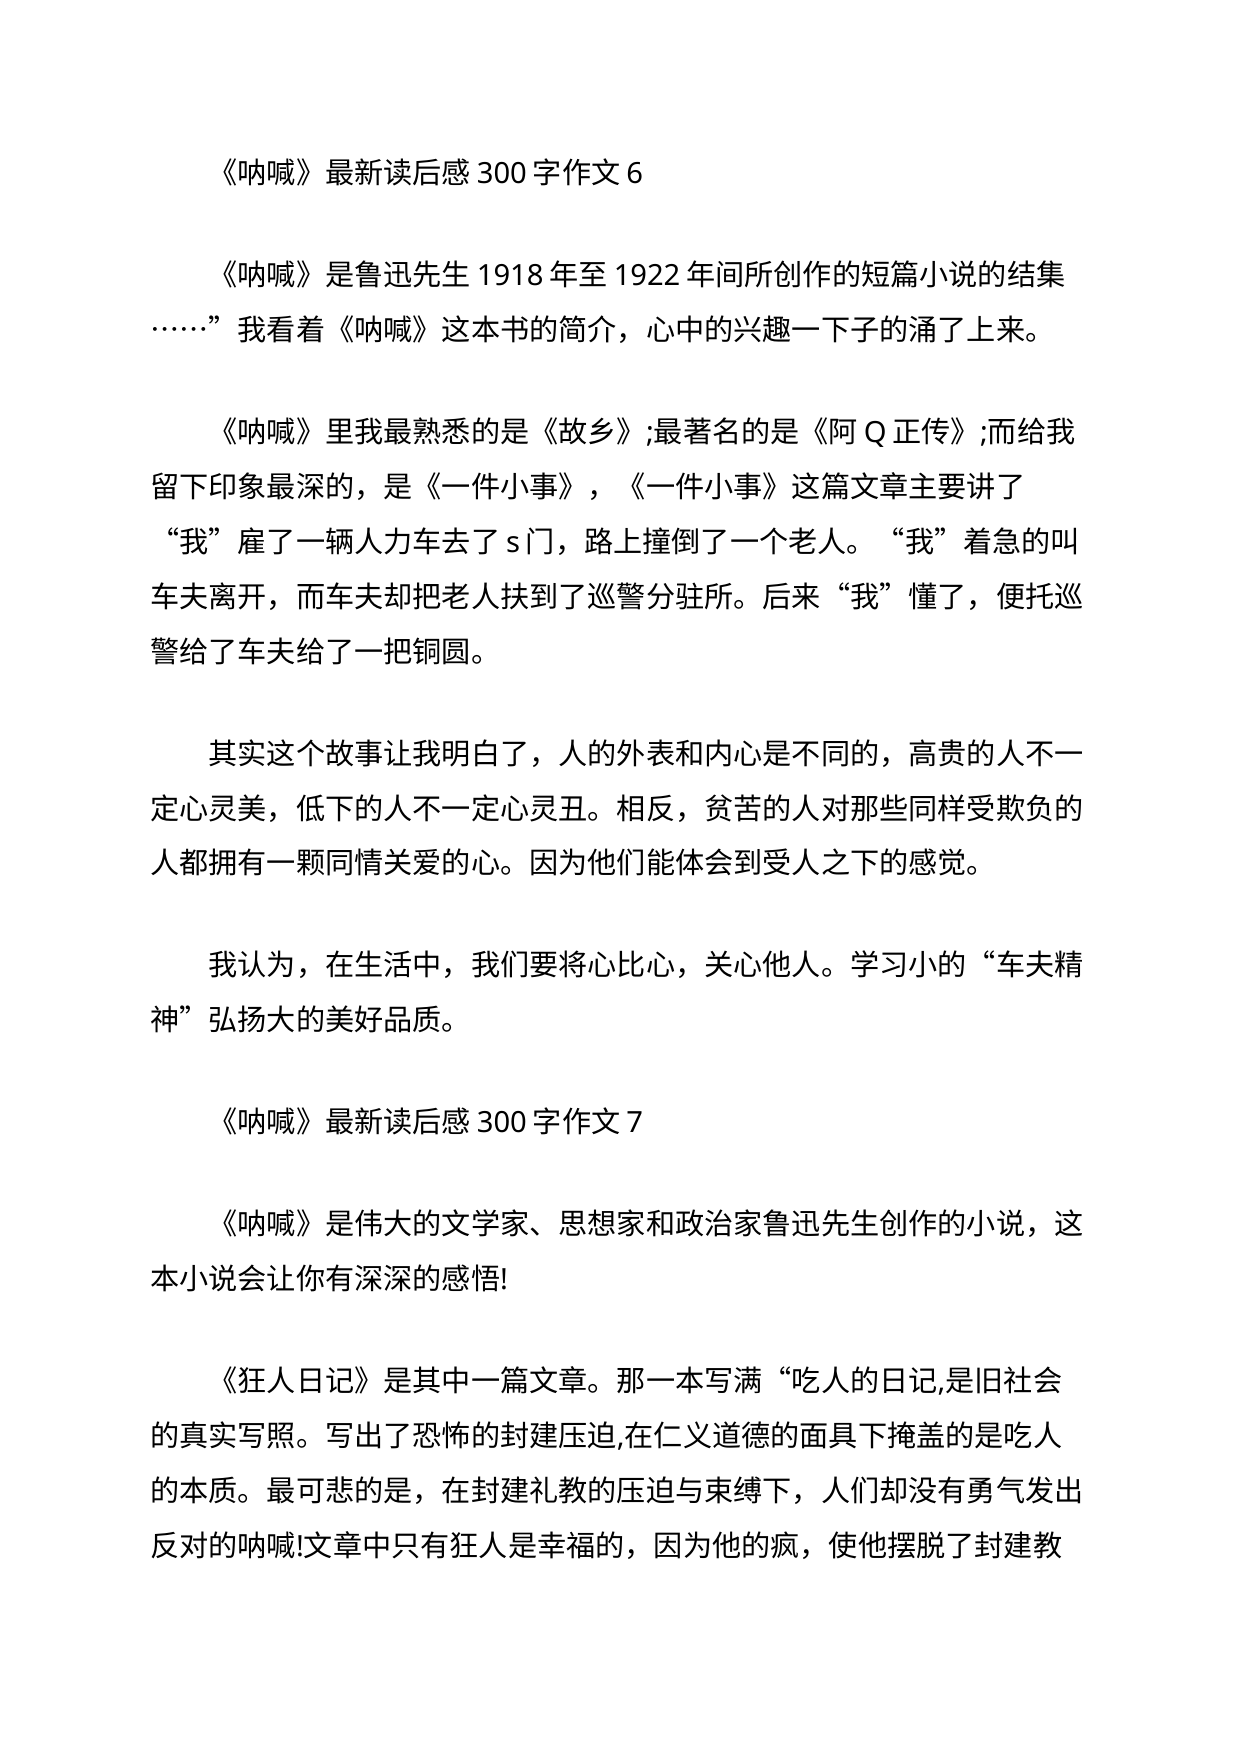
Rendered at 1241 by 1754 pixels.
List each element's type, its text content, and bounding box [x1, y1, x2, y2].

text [150, 1357, 1090, 1565]
text 《呐喊》是鲁迅先生1918年至1922年间所创作的短篇小说的结集……”我看着《呐喊》这本书的简介，心中的兴趣一下子的涌了上来。 [150, 252, 1090, 349]
text 我认为，在生活中，我们要将心比心，关心他人。学习小的“车夫精神”弘扬大的美好品质。 [150, 942, 1090, 1039]
text 《呐喊》最新读后感300字作文6 [150, 150, 1090, 192]
text 《呐喊》里我最熟悉的是《故乡》;最著名的是《阿Q正传》;而给我留下印象最深的，是《一件小事》，《一件小事》这篇文章主要讲了“我”雇了一辆人力车去了s门，路上撞倒了一个老人。“我”着急的叫车夫离开，而车夫却把老人扶到了巡警分驻所。后来“我”懂了，便托巡警给了车夫给了一把铜圆。 [150, 409, 1090, 671]
text 其实这个故事让我明白了，人的外表和内心是不同的，高贵的人不一定心灵美，低下的人不一定心灵丑。相反，贫苦的人对那些同样受欺负的人都拥有一颗同情关爱的心。因为他们能体会到受人之下的感觉。 [150, 730, 1090, 882]
text 《呐喊》最新读后感300字作文7 [150, 1098, 1090, 1141]
text 《呐喊》是伟大的文学家、思想家和政治家鲁迅先生创作的小说，这本小说会让你有深深的感悟! [150, 1201, 1090, 1298]
